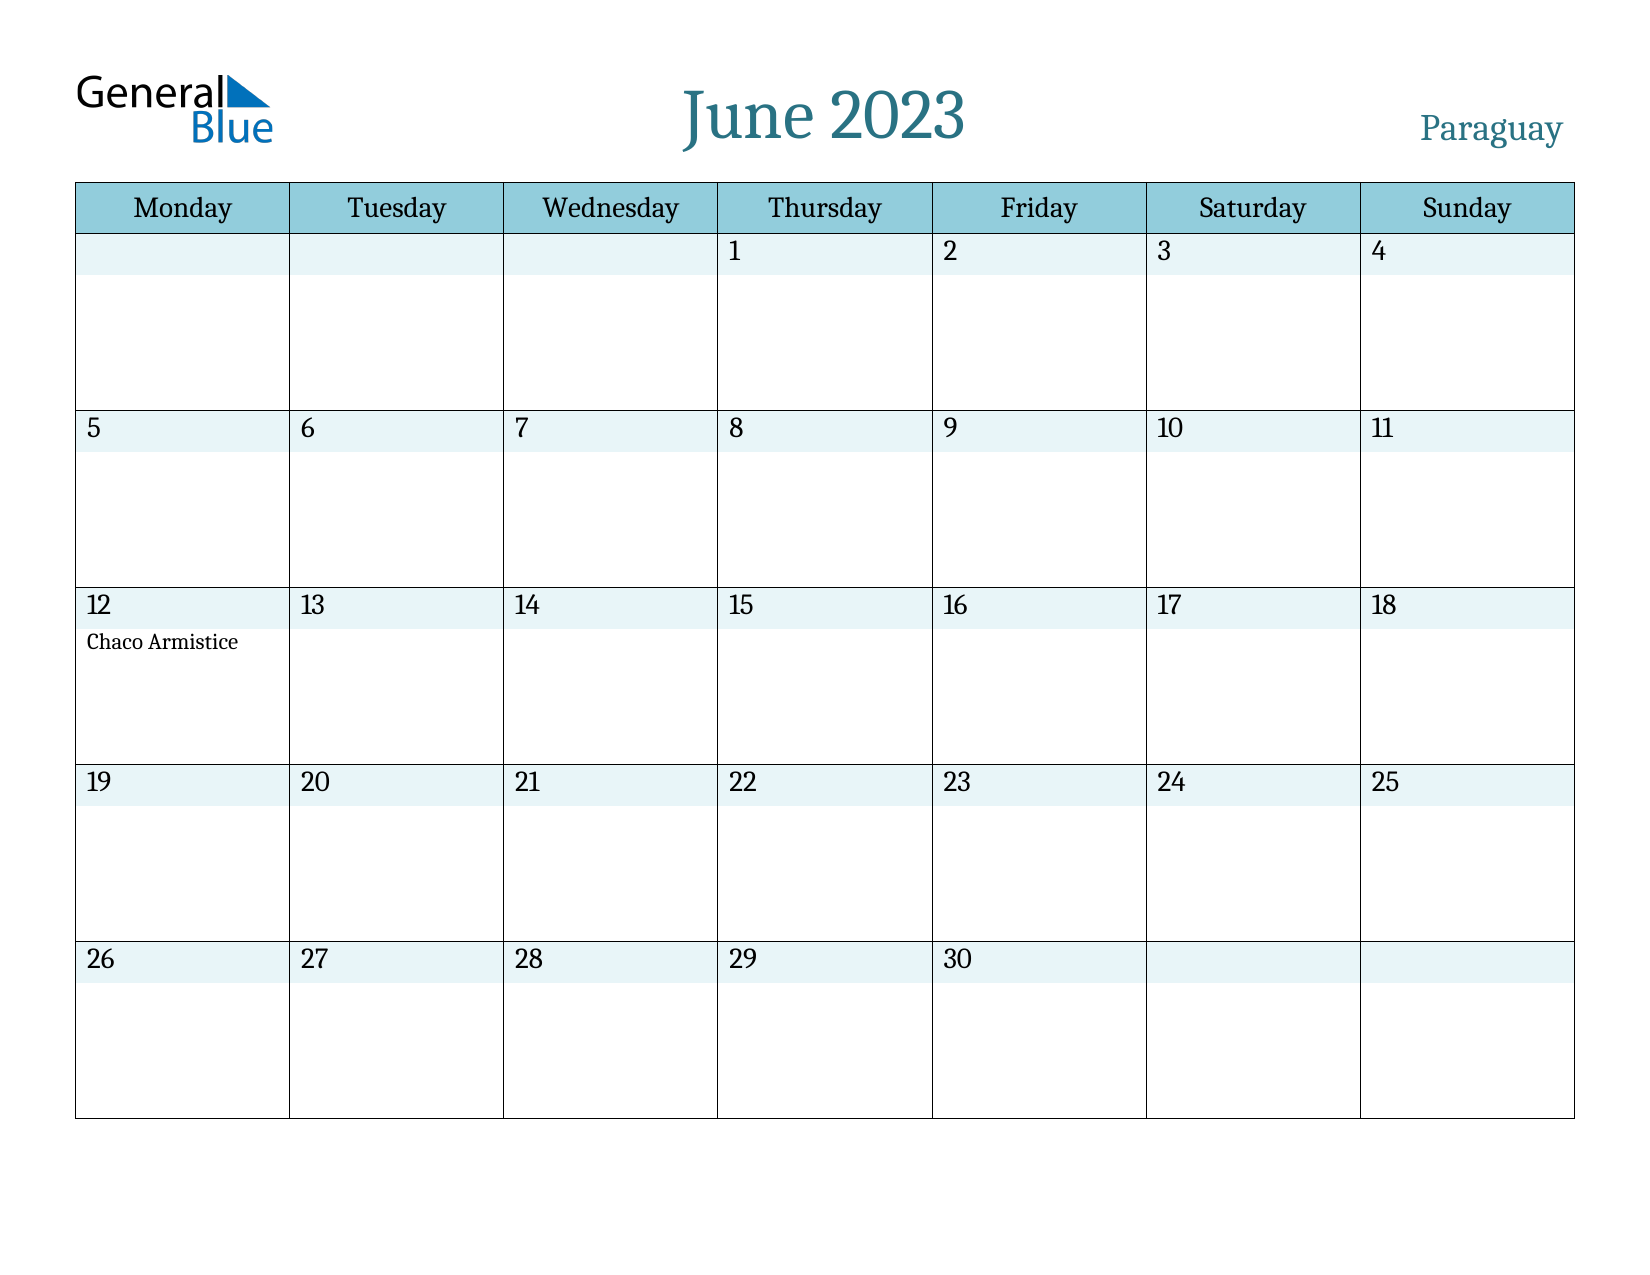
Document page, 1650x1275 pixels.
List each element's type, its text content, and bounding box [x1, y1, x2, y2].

table_cell [76, 275, 289, 410]
table_cell 14 [504, 588, 717, 629]
table_cell Chaco Armistice [76, 629, 289, 764]
table_cell 23 [933, 765, 1146, 806]
table_cell [1147, 452, 1360, 587]
table_cell 16 [933, 588, 1146, 629]
table_cell [1361, 629, 1574, 764]
table_cell [290, 629, 503, 764]
table_cell [718, 452, 932, 587]
table_cell Wednesday [504, 183, 717, 233]
table_cell [933, 275, 1146, 410]
table_cell [933, 806, 1146, 941]
table_cell [718, 629, 932, 764]
table_cell Thursday [718, 183, 932, 233]
table_cell [1147, 275, 1360, 410]
table_cell 6 [290, 411, 503, 452]
table_cell 11 [1361, 411, 1574, 452]
table_cell Saturday [1147, 183, 1360, 233]
table_cell [1361, 275, 1574, 410]
table_cell 26 [76, 942, 289, 983]
table_cell [290, 234, 503, 275]
table_cell [1361, 452, 1574, 587]
table_cell [1361, 942, 1574, 983]
table_cell Friday [933, 183, 1146, 233]
table_cell [1147, 942, 1360, 983]
table_cell 25 [1361, 765, 1574, 806]
table_cell [504, 983, 717, 1118]
table_cell 27 [290, 942, 503, 983]
table_cell 30 [933, 942, 1146, 983]
table_cell [290, 983, 503, 1118]
table_cell [290, 275, 503, 410]
table_cell 12 [76, 588, 289, 629]
table_cell 10 [1147, 411, 1360, 452]
table_cell 2 [933, 234, 1146, 275]
table_cell [718, 806, 932, 941]
picture [77, 75, 273, 143]
table_cell [718, 275, 932, 410]
table_cell Monday [76, 183, 289, 233]
table_cell [504, 234, 717, 275]
table_cell [1147, 983, 1360, 1118]
table_cell [76, 983, 289, 1118]
table_cell 21 [504, 765, 717, 806]
table_cell [504, 275, 717, 410]
table_cell 20 [290, 765, 503, 806]
table_cell [933, 629, 1146, 764]
table_cell 4 [1361, 234, 1574, 275]
table_cell [504, 629, 717, 764]
table_cell 9 [933, 411, 1146, 452]
table_cell 1 [718, 234, 932, 275]
table_cell 29 [718, 942, 932, 983]
table_cell 17 [1147, 588, 1360, 629]
table_cell [504, 452, 717, 587]
table_header Paraguay [1146, 75, 1574, 182]
table_header [76, 75, 503, 182]
table_cell 7 [504, 411, 717, 452]
table_cell [1361, 983, 1574, 1118]
table_cell 22 [718, 765, 932, 806]
table_cell [933, 452, 1146, 587]
table_cell [76, 234, 289, 275]
table_cell [76, 806, 289, 941]
table_cell 28 [504, 942, 717, 983]
table_cell 8 [718, 411, 932, 452]
table_cell 13 [290, 588, 503, 629]
table_cell [1361, 806, 1574, 941]
table_cell Sunday [1361, 183, 1574, 233]
table_cell [290, 452, 503, 587]
table_cell [504, 806, 717, 941]
table_cell 15 [718, 588, 932, 629]
table_cell 18 [1361, 588, 1574, 629]
table_cell [1147, 629, 1360, 764]
table_cell [290, 806, 503, 941]
table_cell [76, 452, 289, 587]
table_cell [1147, 806, 1360, 941]
table_header June 2023 [504, 75, 1146, 182]
table_cell [933, 983, 1146, 1118]
table_cell [718, 983, 932, 1118]
table_cell 3 [1147, 234, 1360, 275]
table_cell Tuesday [290, 183, 503, 233]
table_cell 24 [1147, 765, 1360, 806]
table_cell 19 [76, 765, 289, 806]
table_cell 5 [76, 411, 289, 452]
